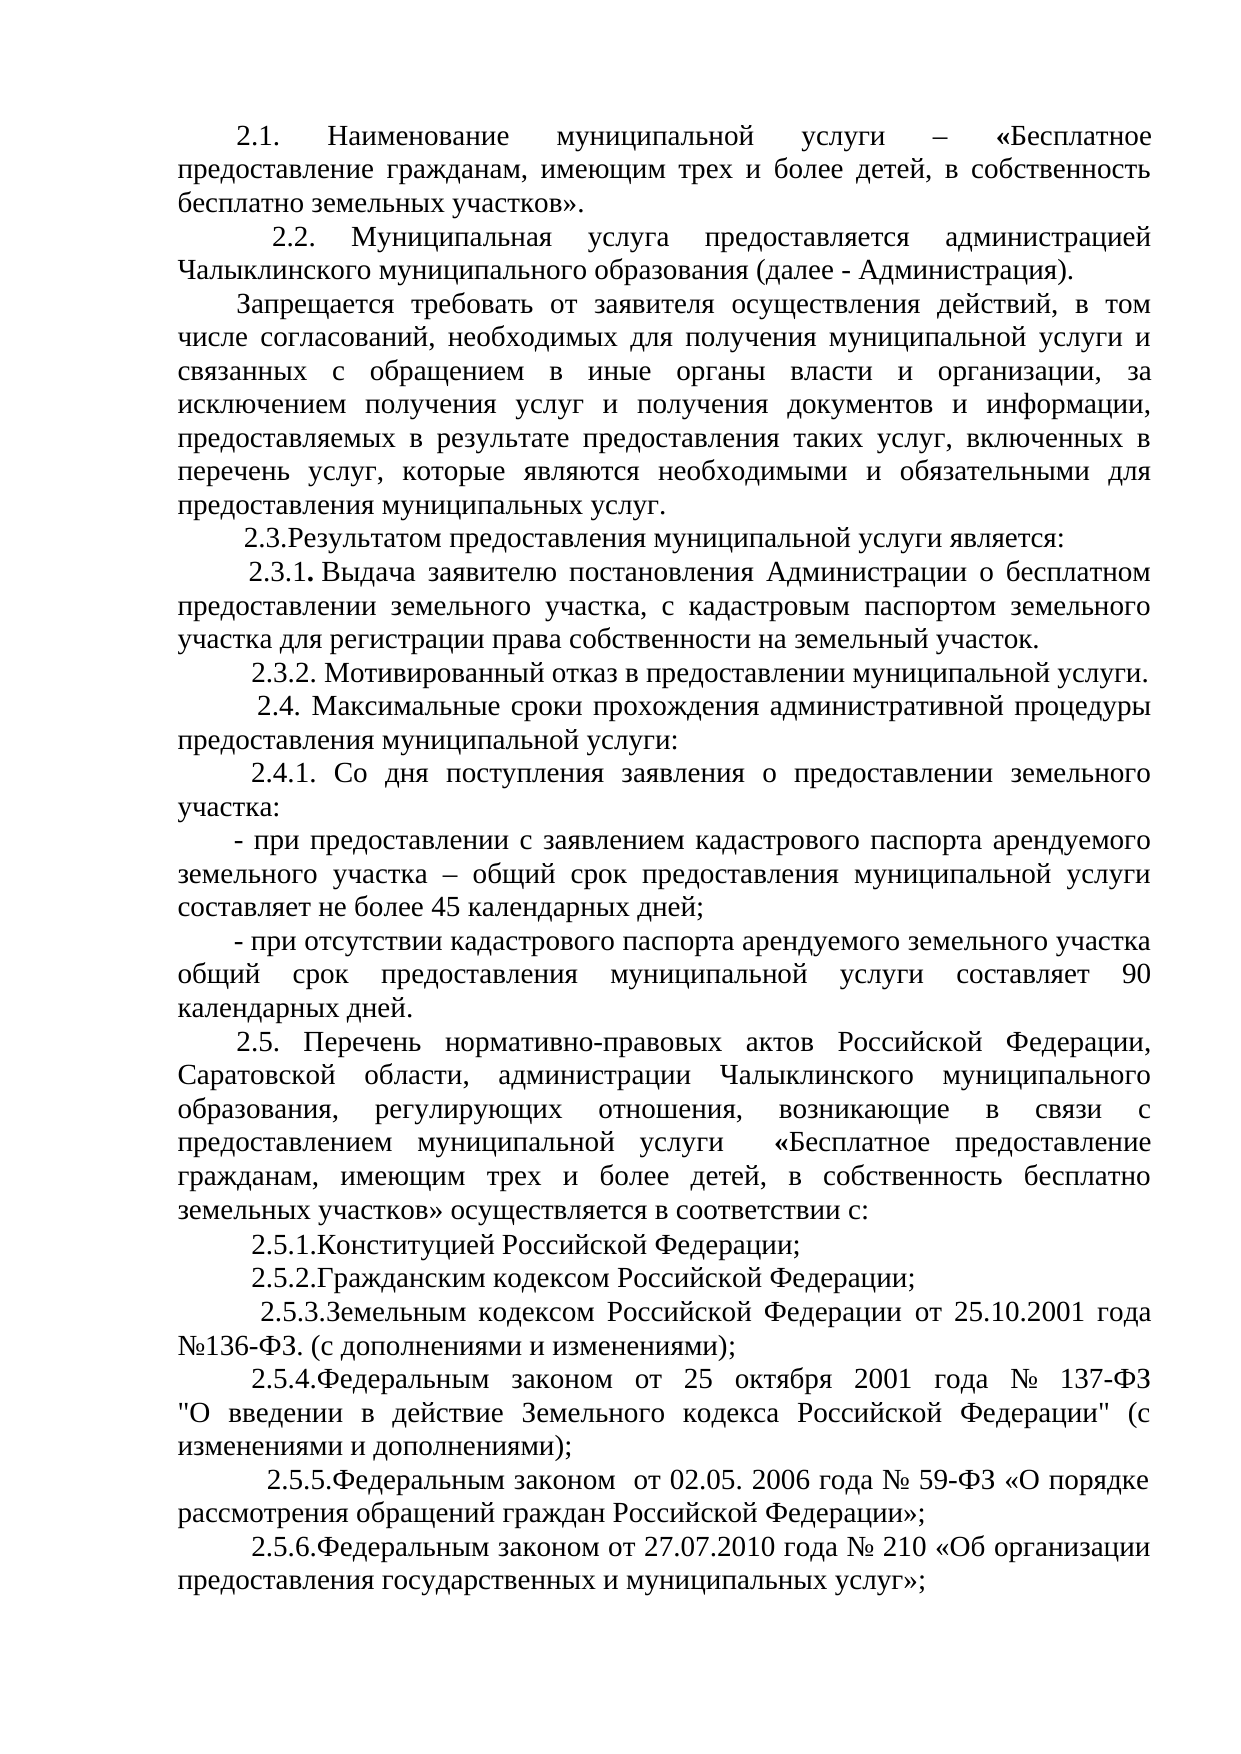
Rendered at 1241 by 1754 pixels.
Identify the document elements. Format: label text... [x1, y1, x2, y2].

text 2.5.6.Федеральным законом от 27.07.2010 года № 210 «Об организации предоставления государственных и муниципальных услуг»; [177, 1529, 1152, 1596]
text - при предоставлении с заявлением кадастрового паспорта арендуемого земельного участка – общий срок предоставления муниципальной услуги составляет не более 45 календарных дней; [177, 822, 1152, 923]
text 2.4. Максимальные сроки прохождения административной процедуры предоставления муниципальной услуги: [177, 688, 1152, 755]
text 2.3.1. Выдача заявителю постановления Администрации о бесплатном предоставлении земельного участка, с кадастровым паспортом земельного участка для регистрации права собственности на земельный участок. [177, 554, 1152, 655]
text 2.5. Перечень нормативно-правовых актов Российской Федерации, Саратовской области, администрации Чалыклинского муниципального образования, регулирующих отношения, возникающие в связи с предоставлением муниципальной услуги «Бесплатное предоставление гражданам, имеющим трех и более детей, в собственность бесплатно земельных участков» осуществляется в соответствии с: [177, 1024, 1152, 1227]
text 2.3.2. Мотивированный отказ в предоставлении муниципальной услуги. [177, 655, 1152, 688]
text 2.5.5.Федеральным законом от 02.05. 2006 года № 59-ФЗ «О порядке рассмотрения обращений граждан Российской Федерации»; [177, 1462, 1152, 1529]
text 2.2. Муниципальная услуга предоставляется администрацией Чалыклинского муниципального образования (далее - Администрация). [177, 219, 1152, 286]
text 2.4.1. Со дня поступления заявления о предоставлении земельного участка: [177, 755, 1152, 822]
text 2.5.3.Земельным кодексом Российской Федерации от 25.10.2001 года №136-ФЗ. (с дополнениями и изменениями); [177, 1294, 1152, 1361]
text 2.5.4.Федеральным законом от 25 октября 2001 года № 137-ФЗ "О введении в действие Земельного кодекса Российской Федерации" (с изменениями и дополнениями); [177, 1361, 1152, 1462]
text 2.5.2.Гражданским кодексом Российской Федерации; [251, 1261, 1152, 1294]
text 2.3.Результатом предоставления муниципальной услуги является: [177, 521, 1152, 554]
text Запрещается требовать от заявителя осуществления действий, в том числе согласований, необходимых для получения муниципальной услуги и связанных с обращением в иные органы власти и организации, за исключением получения услуг и получения документов и информации, предоставляемых в результате предоставления таких услуг, включенных в перечень услуг, которые являются необходимыми и обязательными для предоставления муниципальных услуг. [177, 286, 1152, 521]
text 2.1. Наименование муниципальной услуги – «Бесплатное предоставление гражданам, имеющим трех и более детей, в собственность бесплатно земельных участков». [177, 118, 1152, 219]
text 2.5.1.Конституцией Российской Федерации; [251, 1227, 1152, 1261]
text - при отсутствии кадастрового паспорта арендуемого земельного участка общий срок предоставления муниципальной услуги составляет 90 календарных дней. [177, 923, 1152, 1024]
